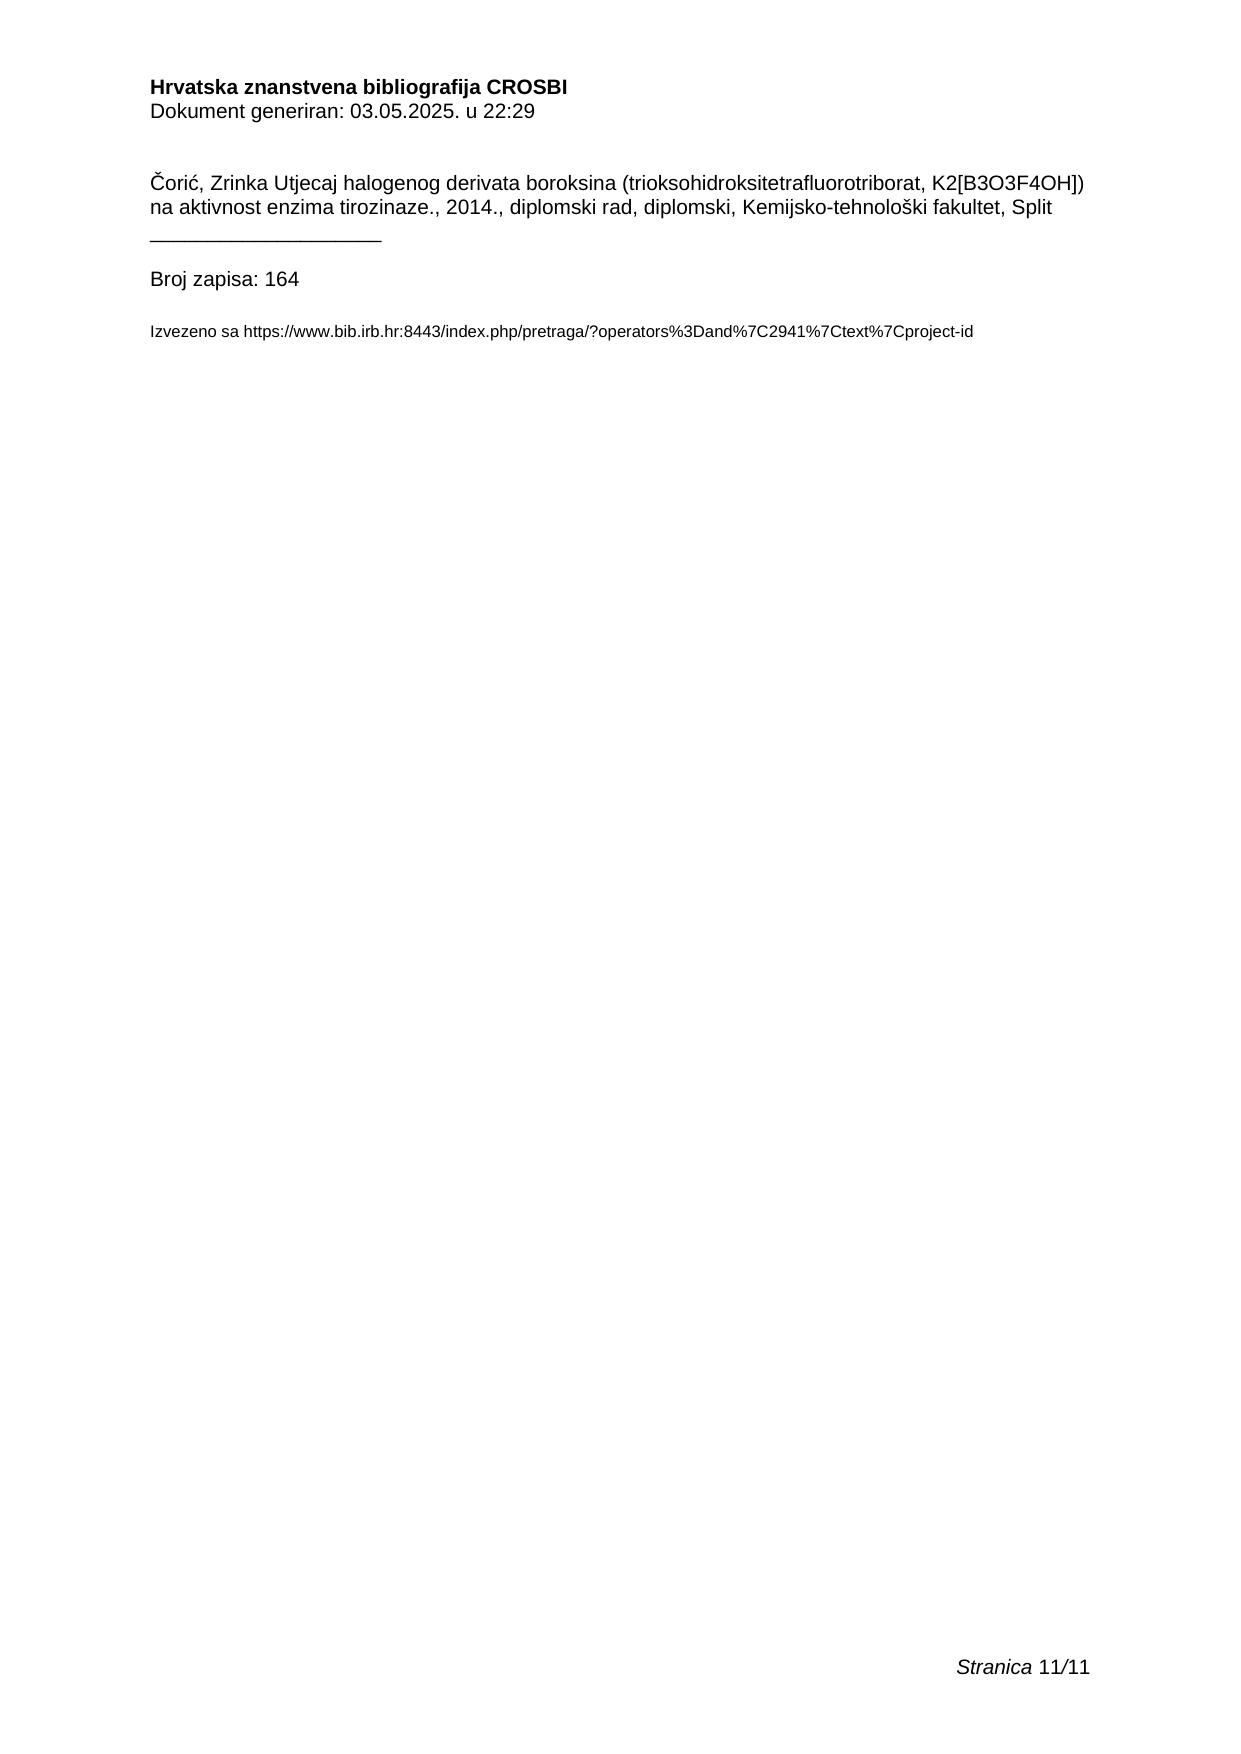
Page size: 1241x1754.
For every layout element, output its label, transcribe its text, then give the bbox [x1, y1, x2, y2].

text Izvezeno sa https://www.bib.irb.hr:8443/index.php/pretraga/?operators%3Dand%7C2941%7Ctext%7Cproject-id [150, 322, 1090, 341]
text Čorić, Zrinka [150, 171, 1090, 219]
text Broj zapisa: 164 [150, 267, 1090, 291]
text ____________________ [150, 219, 1090, 243]
